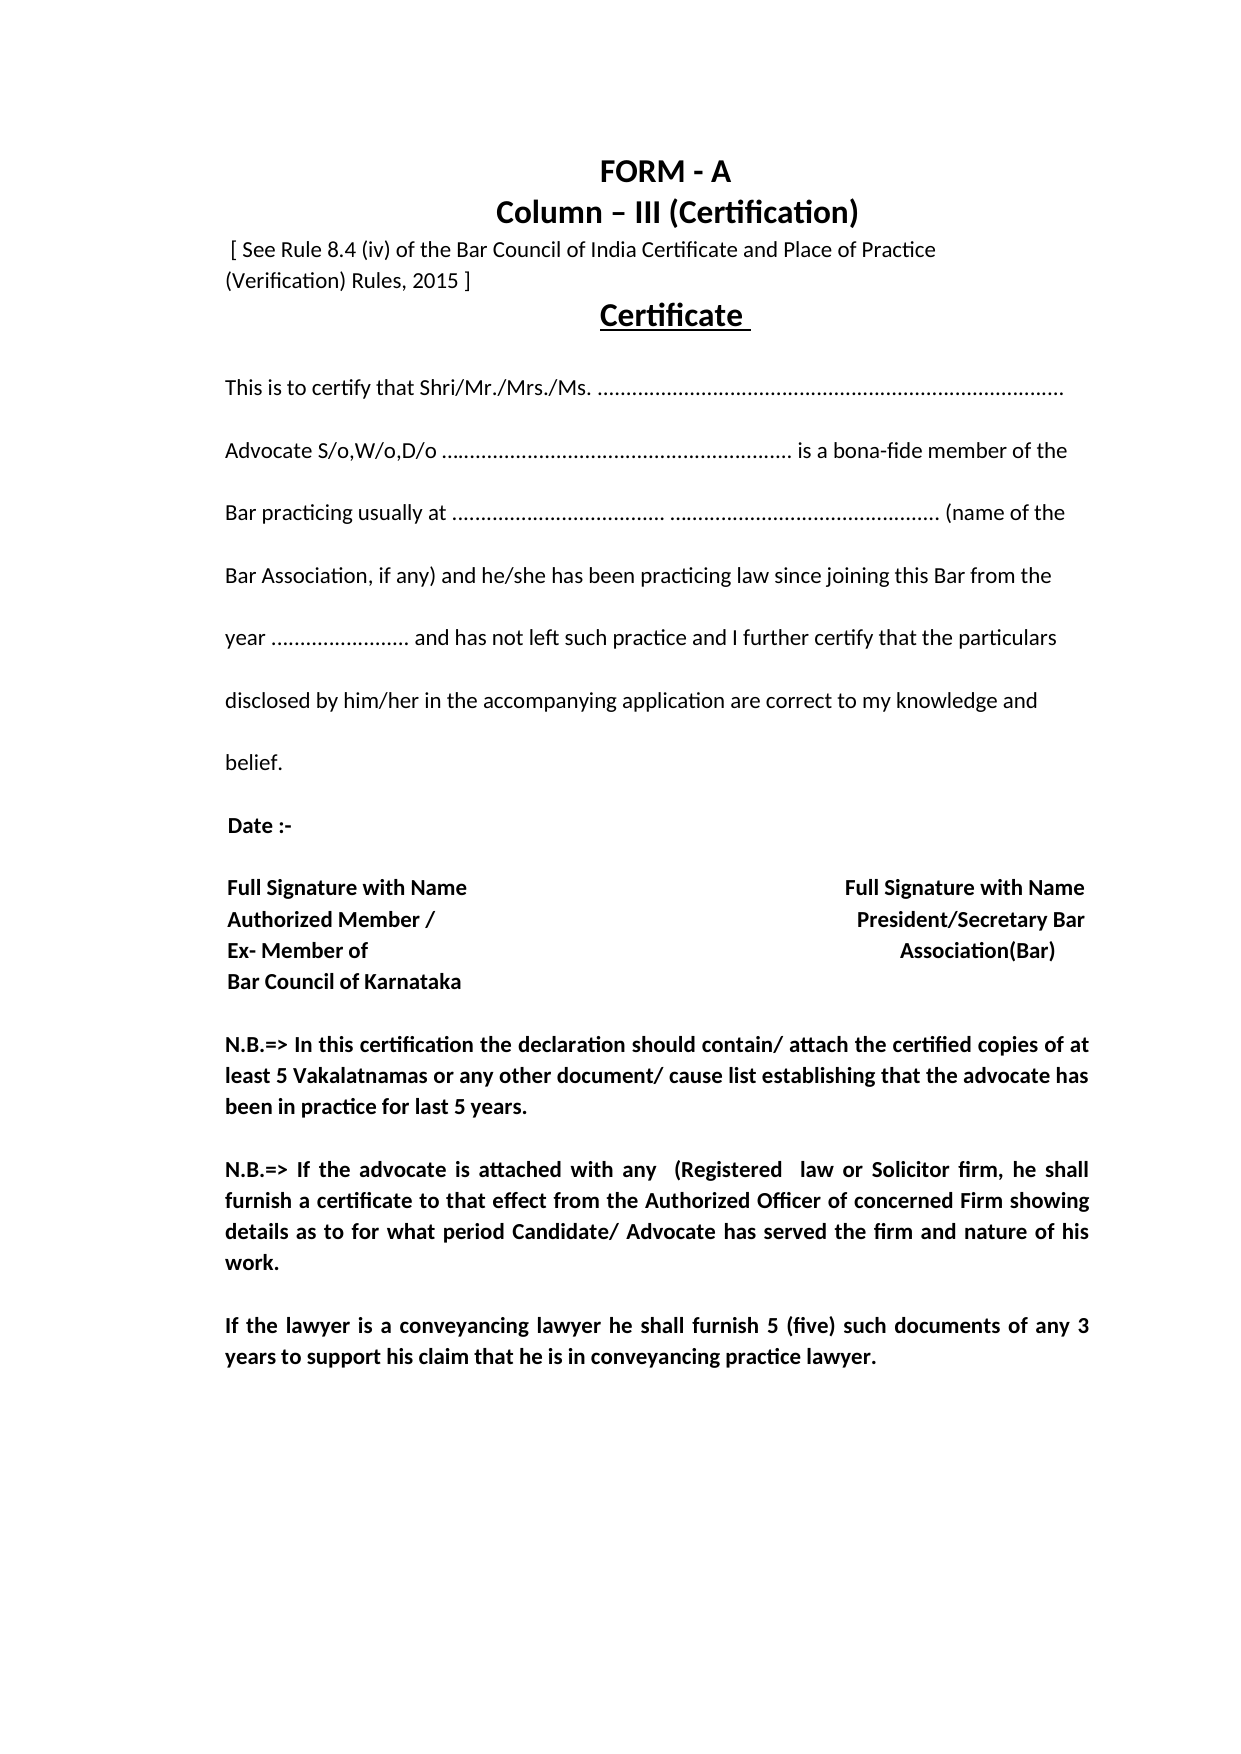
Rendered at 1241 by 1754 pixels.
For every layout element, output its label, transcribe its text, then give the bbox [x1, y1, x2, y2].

list Ex- Member of Association(Bar) [150, 933, 1090, 964]
list belief. [225, 745, 1090, 777]
list N.B.=> If the advocate is attached with any (Registered law or Solicitor firm, he shall furnish a certificate to that effect from the Authorized Officer of concerned Firm showing details as to for what period Candidate/ Advocate has served the firm and nature of his work. [225, 1152, 1090, 1277]
list If the lawyer is a conveyancing lawyer he shall furnish 5 (five) such documents of any 3 years to support his claim that he is in conveyancing practice lawyer. [225, 1308, 1090, 1370]
text Column – III (Certification) [150, 191, 1090, 231]
list [ See Rule 8.4 (iv) of the Bar Council of India Certificate and Place of Practice [225, 231, 1090, 263]
list Advocate S/o,W/o,D/o ….......................................................... is a bona-fide member of the [225, 433, 1090, 464]
list Date :- [150, 808, 1090, 839]
list year ........................ and has not left such practice and I further certify that the particulars [225, 620, 1090, 652]
list This is to certify that Shri/Mr./Mrs./Ms. ................................................................................. [225, 370, 1090, 402]
list Bar Council of Karnataka [150, 964, 1090, 995]
list Bar Association, if any) and he/she has been practicing law since joining this Bar from the [225, 558, 1090, 589]
list Certificate [525, 294, 1090, 335]
list Bar practicing usually at ..................................... …............................................ (name of the [225, 495, 1090, 527]
list N.B.=> In this certification the declaration should contain/ attach the certified copies of at least 5 Vakalatnamas or any other document/ cause list establishing that the advocate has been in practice for last 5 years. [225, 1027, 1090, 1120]
list FORM - A [525, 150, 1090, 191]
list Full Signature with Name Full Signature with Name [150, 870, 1090, 902]
list Authorized Member / President/Secretary Bar [150, 902, 1090, 933]
list (Verification) Rules, 2015 ] [225, 263, 1090, 294]
list disclosed by him/her in the accompanying application are correct to my knowledge and [225, 683, 1090, 714]
